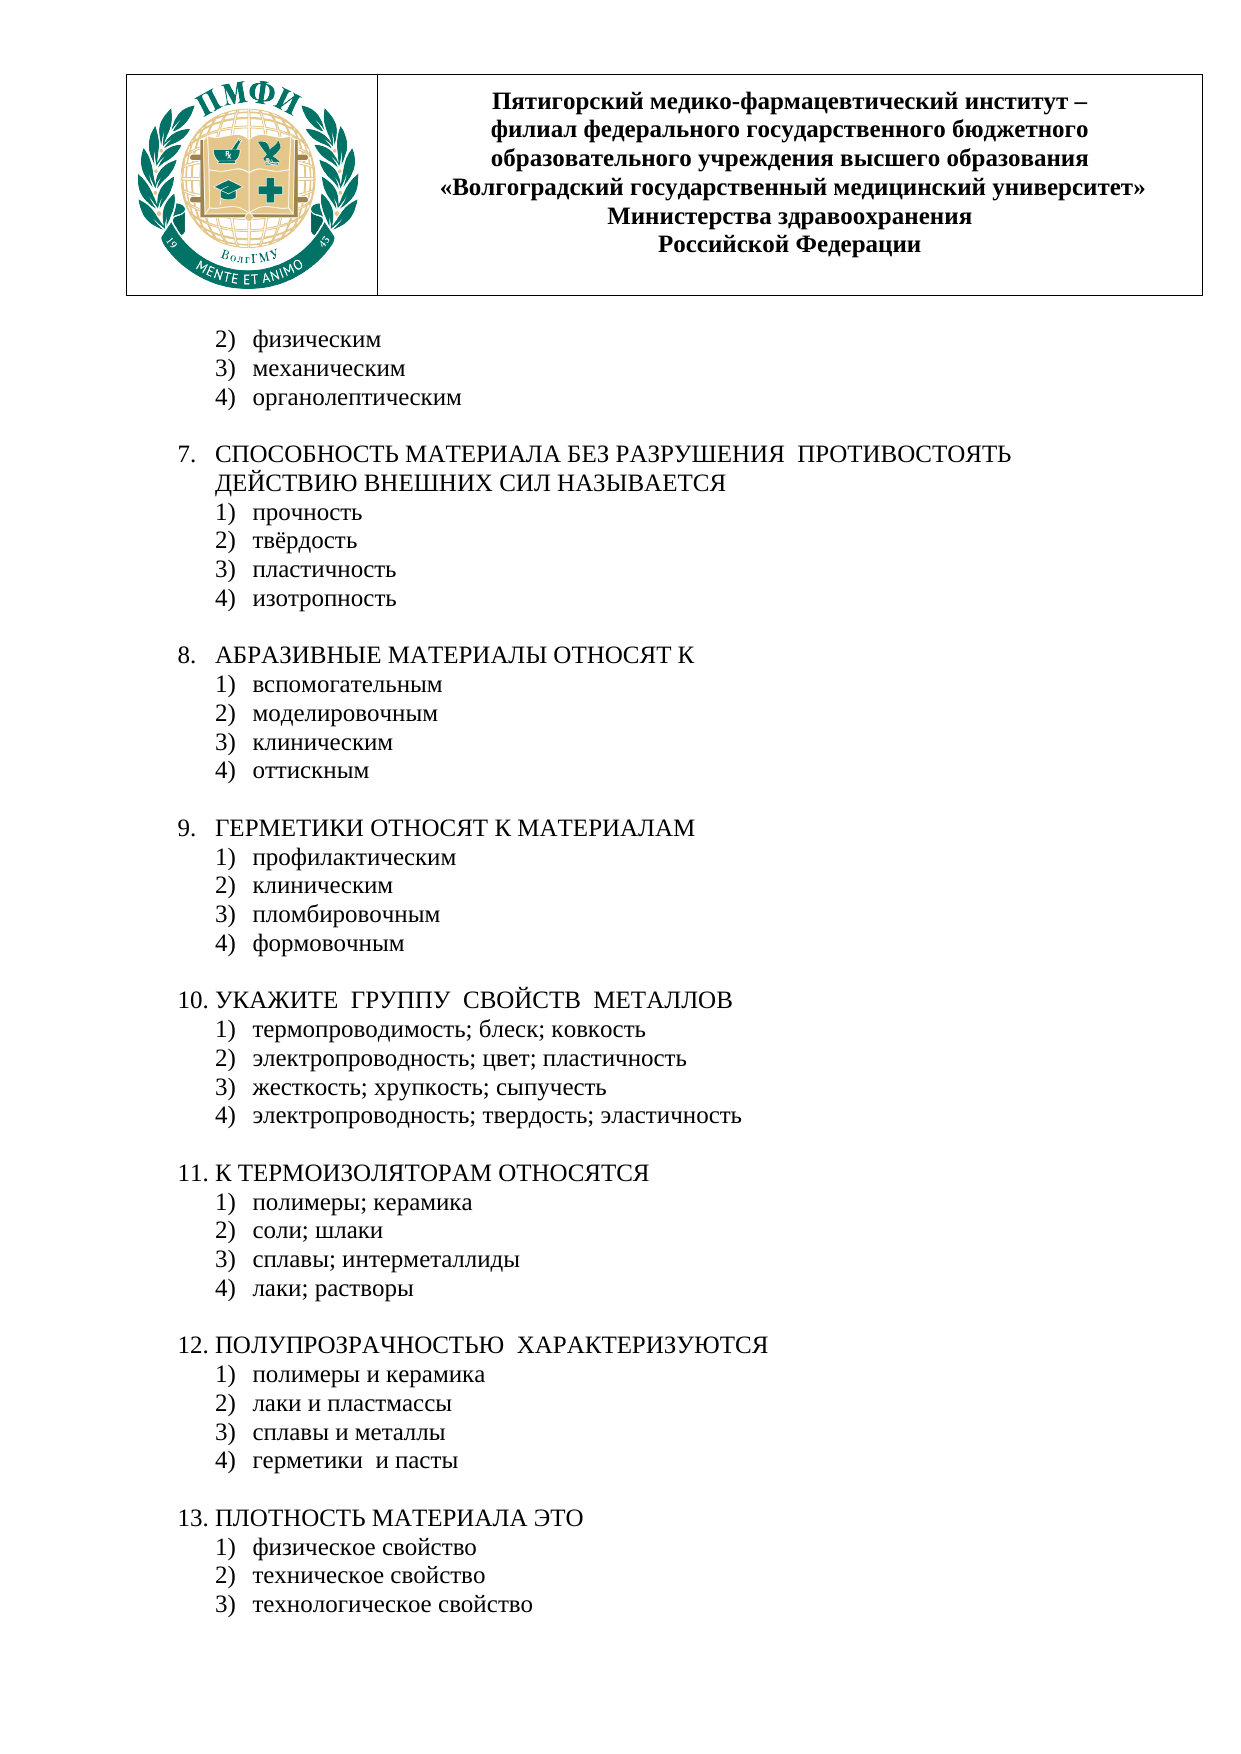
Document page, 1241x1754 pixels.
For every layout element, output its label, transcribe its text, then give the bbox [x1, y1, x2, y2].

list сплавы и металлы [215, 1417, 1152, 1446]
list СПОСОБНОСТЬ МАТЕРИАЛА БЕЗ РАЗРУШЕНИЯ ПРОТИВОСТОЯТЬ ДЕЙСТВИЮ ВНЕШНИХ СИЛ НАЗЫВАЕТСЯ [177, 439, 1152, 497]
list механическим [215, 353, 1152, 382]
list соли; шлаки [215, 1216, 1152, 1244]
list ПОЛУПРОЗРАЧНОСТЬЮ ХАРАКТЕРИЗУЮТСЯ [177, 1331, 1152, 1359]
list ГЕРМЕТИКИ ОТНОСЯТ К МАТЕРИАЛАМ [177, 813, 1152, 842]
list твёрдость [215, 526, 1152, 554]
list изотропность [215, 583, 1152, 612]
list техническое свойство [215, 1561, 1152, 1589]
list К ТЕРМОИЗОЛЯТОРАМ ОТНОСЯТСЯ [177, 1158, 1152, 1187]
list полимеры и керамика [215, 1359, 1152, 1388]
list клиническим [215, 727, 1152, 756]
list термопроводимость; блеск; ковкость [215, 1014, 1152, 1043]
list оттискным [215, 756, 1152, 784]
list пломбировочным [215, 899, 1152, 928]
list моделировочным [215, 698, 1152, 727]
list УКАЖИТЕ ГРУППУ СВОЙСТВ МЕТАЛЛОВ [177, 986, 1152, 1014]
list лаки; растворы [215, 1273, 1152, 1302]
list пластичность [215, 554, 1152, 583]
list формовочным [215, 928, 1152, 957]
list электропроводность; цвет; пластичность [215, 1043, 1152, 1072]
picture [137, 81, 362, 289]
list физическое свойство [215, 1532, 1152, 1561]
list лаки и пластмассы [215, 1388, 1152, 1417]
list прочность [215, 497, 1152, 526]
list вспомогательным [215, 669, 1152, 698]
list электропроводность; твердость; эластичность [215, 1101, 1152, 1129]
list физическим [215, 324, 1152, 353]
list органолептическим [215, 382, 1152, 411]
list жесткость; хрупкость; сыпучесть [215, 1072, 1152, 1101]
list ПЛОТНОСТЬ МАТЕРИАЛА ЭТО [177, 1503, 1152, 1532]
list технологическое свойство [215, 1589, 1152, 1618]
list АБРАЗИВНЫЕ МАТЕРИАЛЫ ОТНОСЯТ К [177, 641, 1152, 669]
list клиническим [215, 871, 1152, 899]
list сплавы; интерметаллиды [215, 1244, 1152, 1273]
list герметики и пасты [215, 1446, 1152, 1474]
list полимеры; керамика [215, 1187, 1152, 1216]
list профилактическим [215, 842, 1152, 871]
